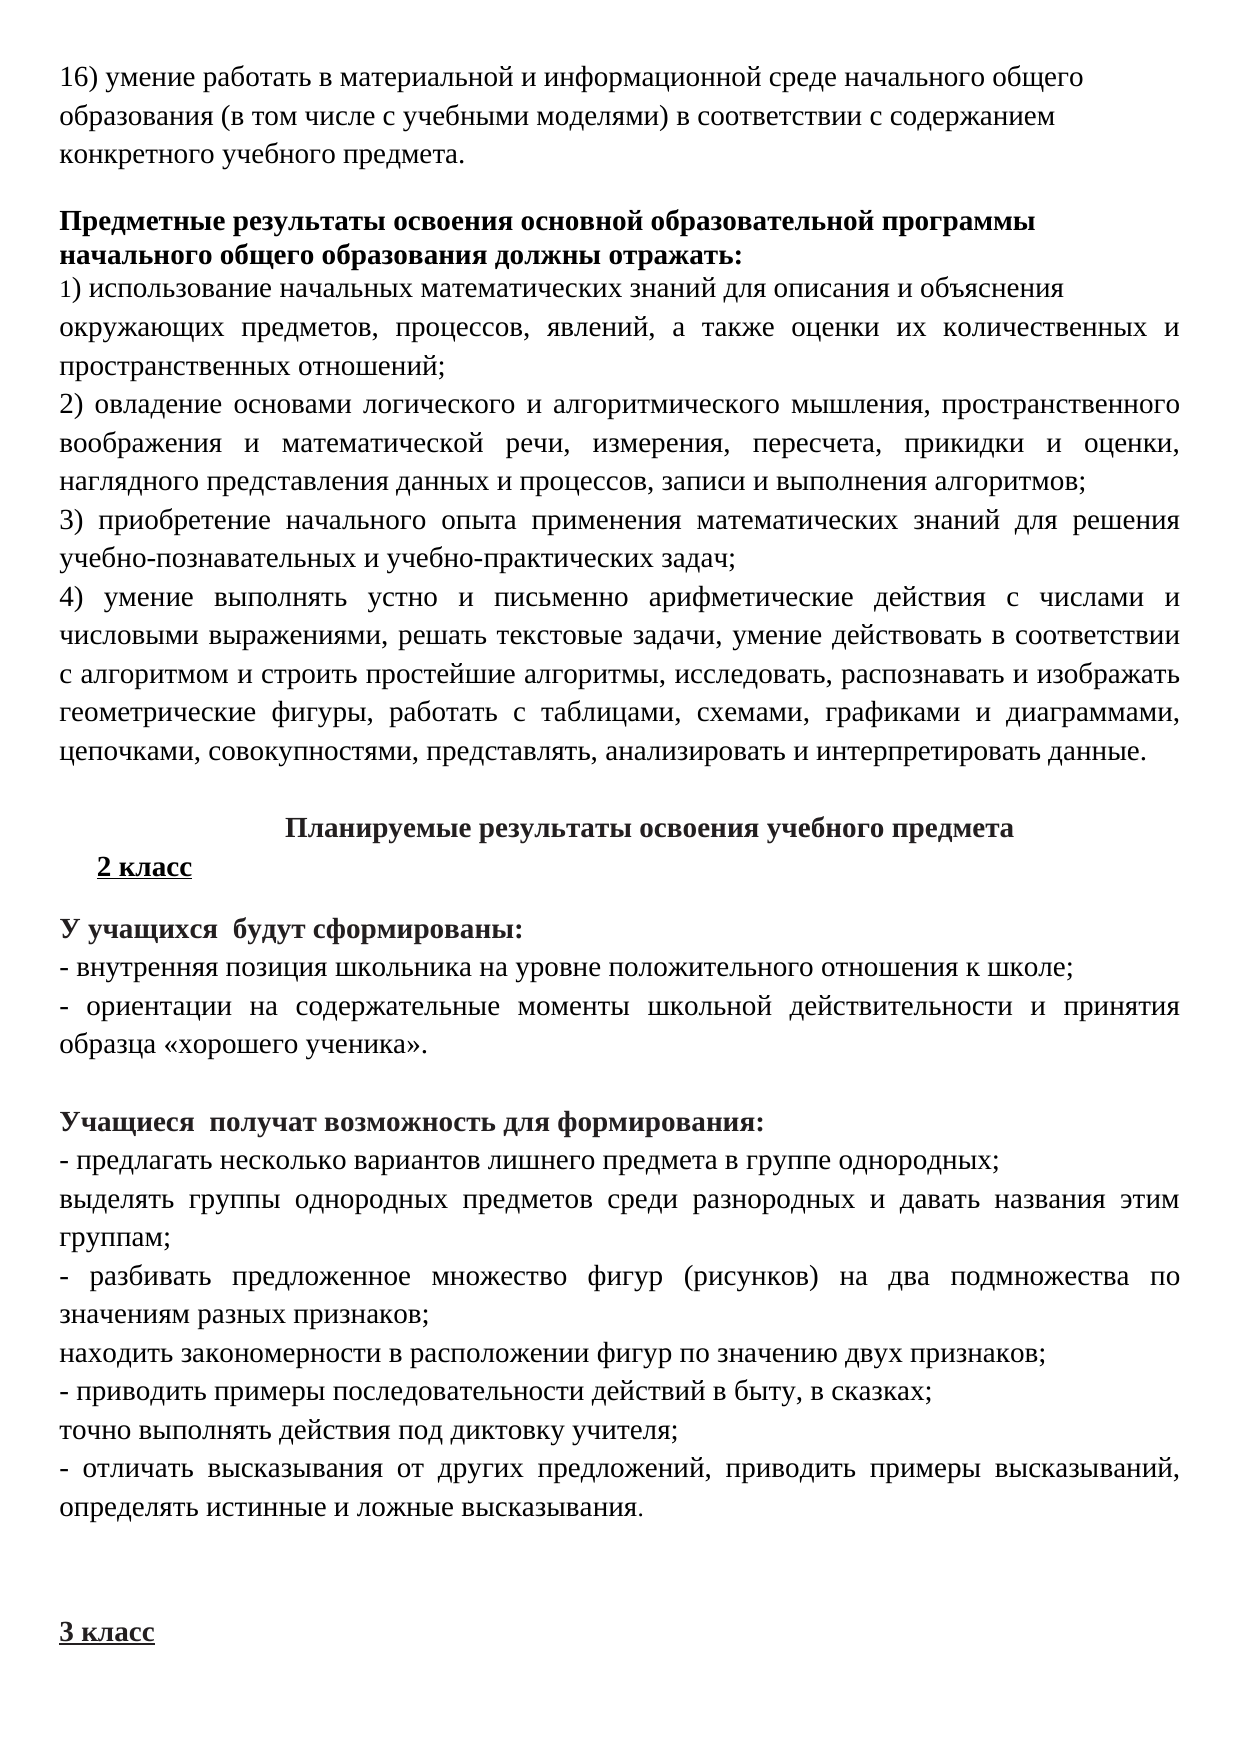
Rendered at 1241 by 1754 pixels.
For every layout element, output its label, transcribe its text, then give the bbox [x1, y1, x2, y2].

text - ориентации на содержательные моменты школьной действительности и принятия образца «хорошего ученика». [59, 988, 1181, 1060]
text У учащихся будут сформированы: [59, 911, 1181, 944]
text Планируемые результаты освоения учебного предмета [118, 810, 1181, 844]
text 2) овладение основами логического и алгоритмического мышления, пространственного воображения и математической речи, измерения, пересчета, прикидки и оценки, наглядного представления данных и процессов, записи и выполнения алгоритмов; [59, 386, 1181, 497]
text - отличать высказывания от других предложений, приводить примеры высказываний, определять истинные и ложные высказывания. [59, 1451, 1181, 1523]
text - внутренняя позиция школьника на уровне положительного отношения к школе; [59, 949, 1181, 983]
text - приводить примеры последовательности действий в быту, в сказках; [59, 1373, 1181, 1407]
text находить закономерности в расположении фигур по значению двух признаков; [59, 1335, 1181, 1368]
text - предлагать несколько вариантов лишнего предмета в группе однородных; [59, 1142, 1181, 1176]
text Учащиеся получат возможность для формирования: [59, 1104, 1181, 1137]
text - разбивать предложенное множество фигур (рисунков) на два подмножества по значениям разных признаков; [59, 1258, 1181, 1330]
text 3 класс [59, 1614, 1181, 1647]
text Предметные результаты освоения основной образовательной программы начального общего образования должны отражать: [59, 203, 1181, 271]
text точно выполнять действия под диктовку учителя; [59, 1412, 1181, 1446]
text окружающих предметов, процессов, явлений, а также оценки их количественных и пространственных отношений; [59, 309, 1181, 381]
text 16) умение работать в материальной и информационной среде начального общего образования (в том числе с учебными моделями) в соответствии с содержанием конкретного учебного предмета. [59, 59, 1181, 170]
text выделять группы однородных предметов среди разнородных и давать названия этим группам; [59, 1181, 1181, 1253]
text 2 класс [59, 849, 1181, 882]
text 3) приобретение начального опыта применения математических знаний для решения учебно-познавательных и учебно-практических задач; [59, 502, 1181, 574]
text 1) использование начальных математических знаний для описания и объяснения [59, 271, 1181, 304]
text 4) умение выполнять устно и письменно арифметические действия с числами и числовыми выражениями, решать текстовые задачи, умение действовать в соответствии с алгоритмом и строить простейшие алгоритмы, исследовать, распознавать и изображать геометрические фигуры, работать с таблицами, схемами, графиками и диаграммами, цепочками, совокупностями, представлять, анализировать и интерпретировать данные. [59, 579, 1181, 767]
